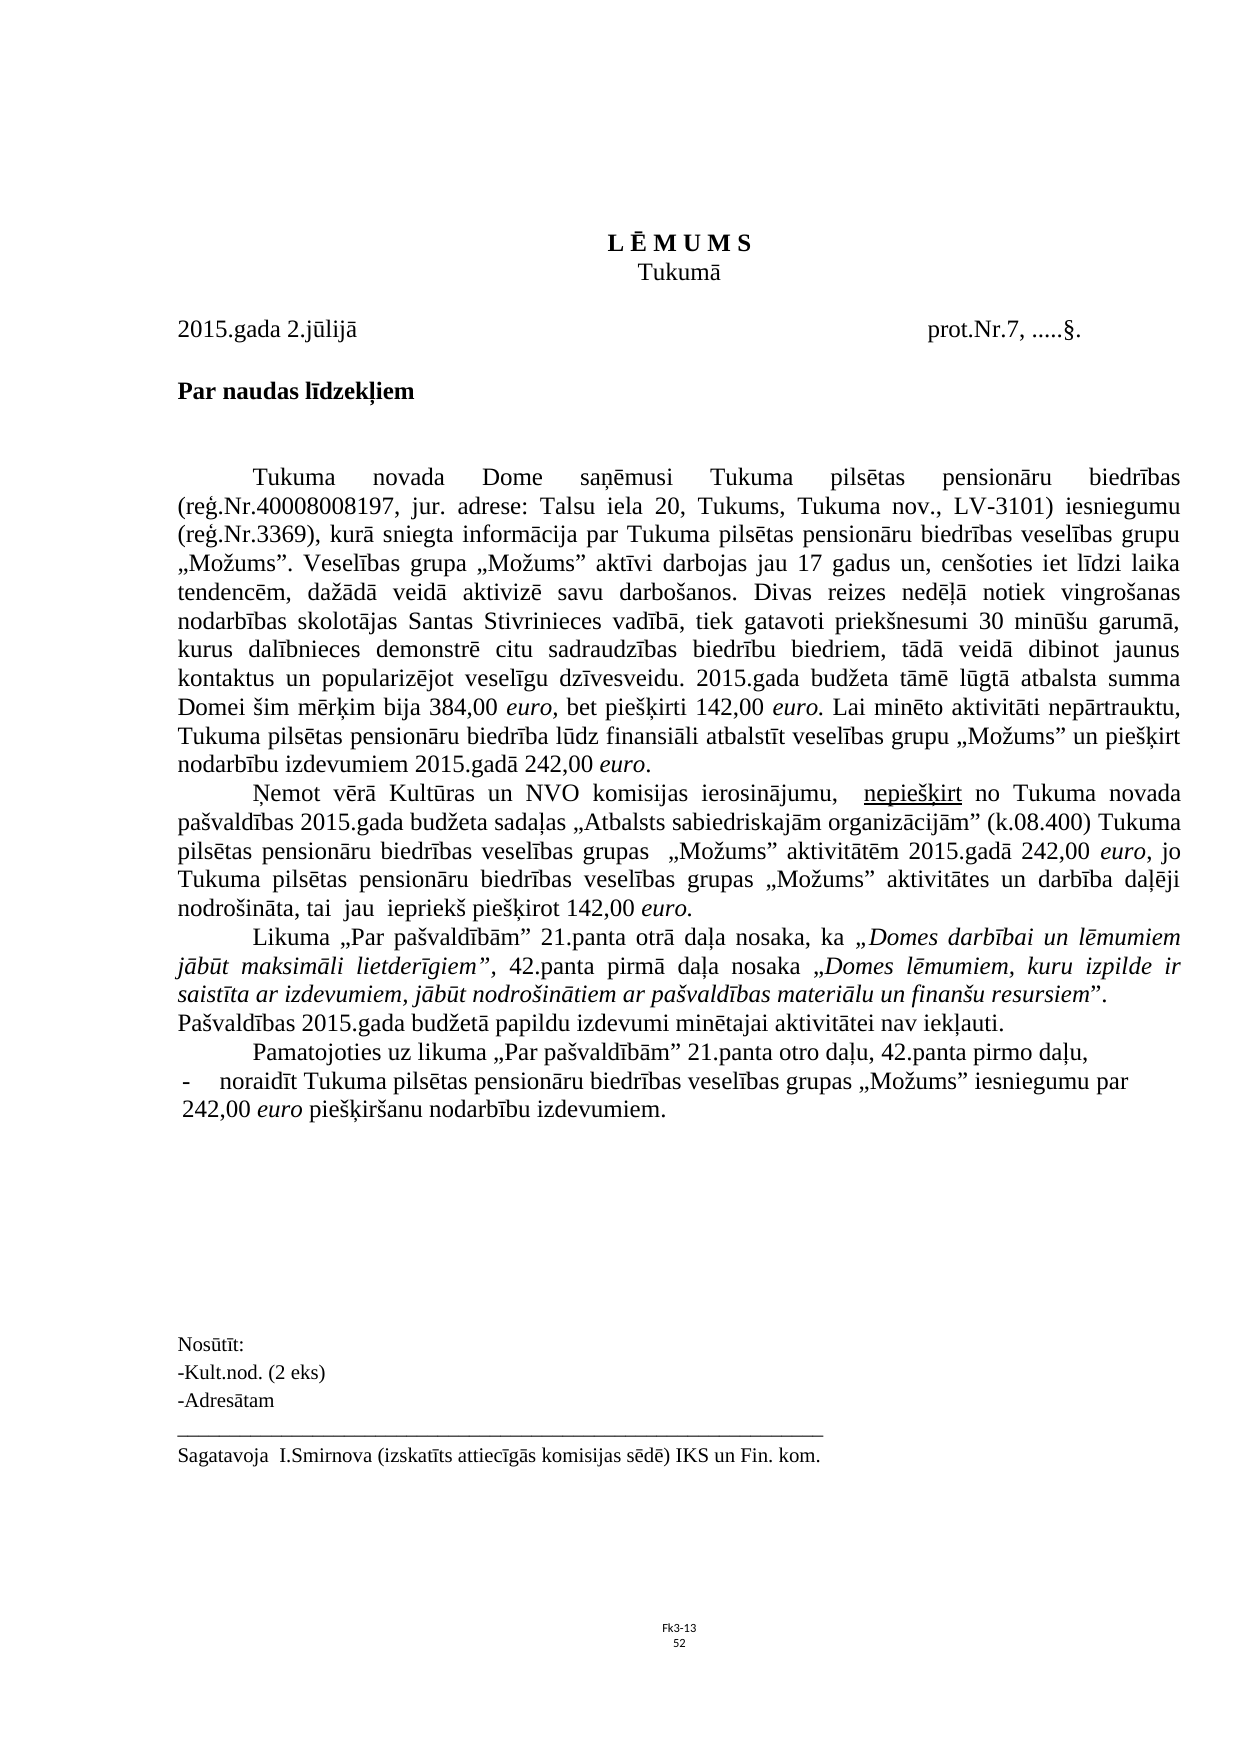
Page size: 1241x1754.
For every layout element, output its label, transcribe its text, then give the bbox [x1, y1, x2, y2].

text Pamatojoties uz likuma „Par pašvaldībām” 21.panta otro daļu, 42.panta pirmo daļu, [177, 1037, 1181, 1066]
text -Adresātam [177, 1387, 1181, 1412]
text ______________________________________________________________ [177, 1415, 1181, 1439]
text Tukumā [177, 257, 1181, 285]
text Ņemot vērā Kultūras un NVO komisijas ierosinājumu, nepiešķirt no Tukuma novada pašvaldības 2015.gada budžeta sadaļas „Atbalsts sabiedriskajām organizācijām” (k.08.400) Tukuma pilsētas pensionāru biedrības veselības grupas „Možums” aktivitātēm 2015.gadā 242,00 euro, jo Tukuma pilsētas pensionāru biedrības veselības grupas „Možums” aktivitātes un darbība daļēji nodrošināta, tai jau iepriekš piešķirot 142,00 euro. [177, 778, 1181, 922]
text Likuma „Par pašvaldībām” 21.panta otrā daļa nosaka, ka „Domes darbībai un lēmumiem jābūt maksimāli lietderīgiem”, 42.panta pirmā daļa nosaka „Domes lēmumiem, kuru izpilde ir saistīta ar izdevumiem, jābūt nodrošinātiem ar pašvaldības materiālu un finanšu resursiem”. [177, 922, 1181, 1008]
text L Ē M U M S [177, 228, 1181, 257]
text Nosūtīt: [177, 1332, 1181, 1356]
text Tukuma novada Dome saņēmusi Tukuma pilsētas pensionāru biedrības (reģ.Nr.40008008197, jur. adrese: Talsu iela 20, Tukums, Tukuma nov., LV-3101) iesniegumu (reģ.Nr.3369), kurā sniegta informācija par Tukuma pilsētas pensionāru biedrības veselības grupu „Možums”. Veselības grupa „Možums” aktīvi darbojas jau 17 gadus un, cenšoties iet līdzi laika tendencēm, dažādā veidā aktivizē savu darbošanos. Divas reizes nedēļā notiek vingrošanas nodarbības skolotājas Santas Stivrinieces vadībā, tiek gatavoti priekšnesumi 30 minūšu garumā, kurus dalībnieces demonstrē citu sadraudzības biedrību biedriem, tādā veidā dibinot jaunus kontaktus un popularizējot veselīgu dzīvesveidu. 2015.gada budžeta tāmē lūgtā atbalsta summa Domei šim mērķim bija 384,00 euro, bet piešķirti 142,00 euro. Lai minēto aktivitāti nepārtrauktu, Tukuma pilsētas pensionāru biedrība lūdz finansiāli atbalstīt veselības grupu „Možums” un piešķirt nodarbību izdevumiem 2015.gadā 242,00 euro. [177, 462, 1181, 778]
text Sagatavoja I.Smirnova (izskatīts attiecīgās komisijas sēdē) IKS un Fin. kom. [177, 1443, 1181, 1467]
text 2015.gada 2.jūlijā prot.Nr.7, .....§. [177, 314, 1181, 343]
text -Kult.nod. (2 eks) [177, 1360, 1181, 1384]
list noraidīt Tukuma pilsētas pensionāru biedrības veselības grupas „Možums” iesniegumu par [182, 1066, 1181, 1094]
text Pašvaldības 2015.gada budžetā papildu izdevumi minētajai aktivitātei nav iekļauti. [177, 1008, 1181, 1037]
text 242,00 euro piešķiršanu nodarbību izdevumiem. [182, 1094, 1181, 1123]
text Par naudas līdzekļiem [177, 376, 1181, 404]
